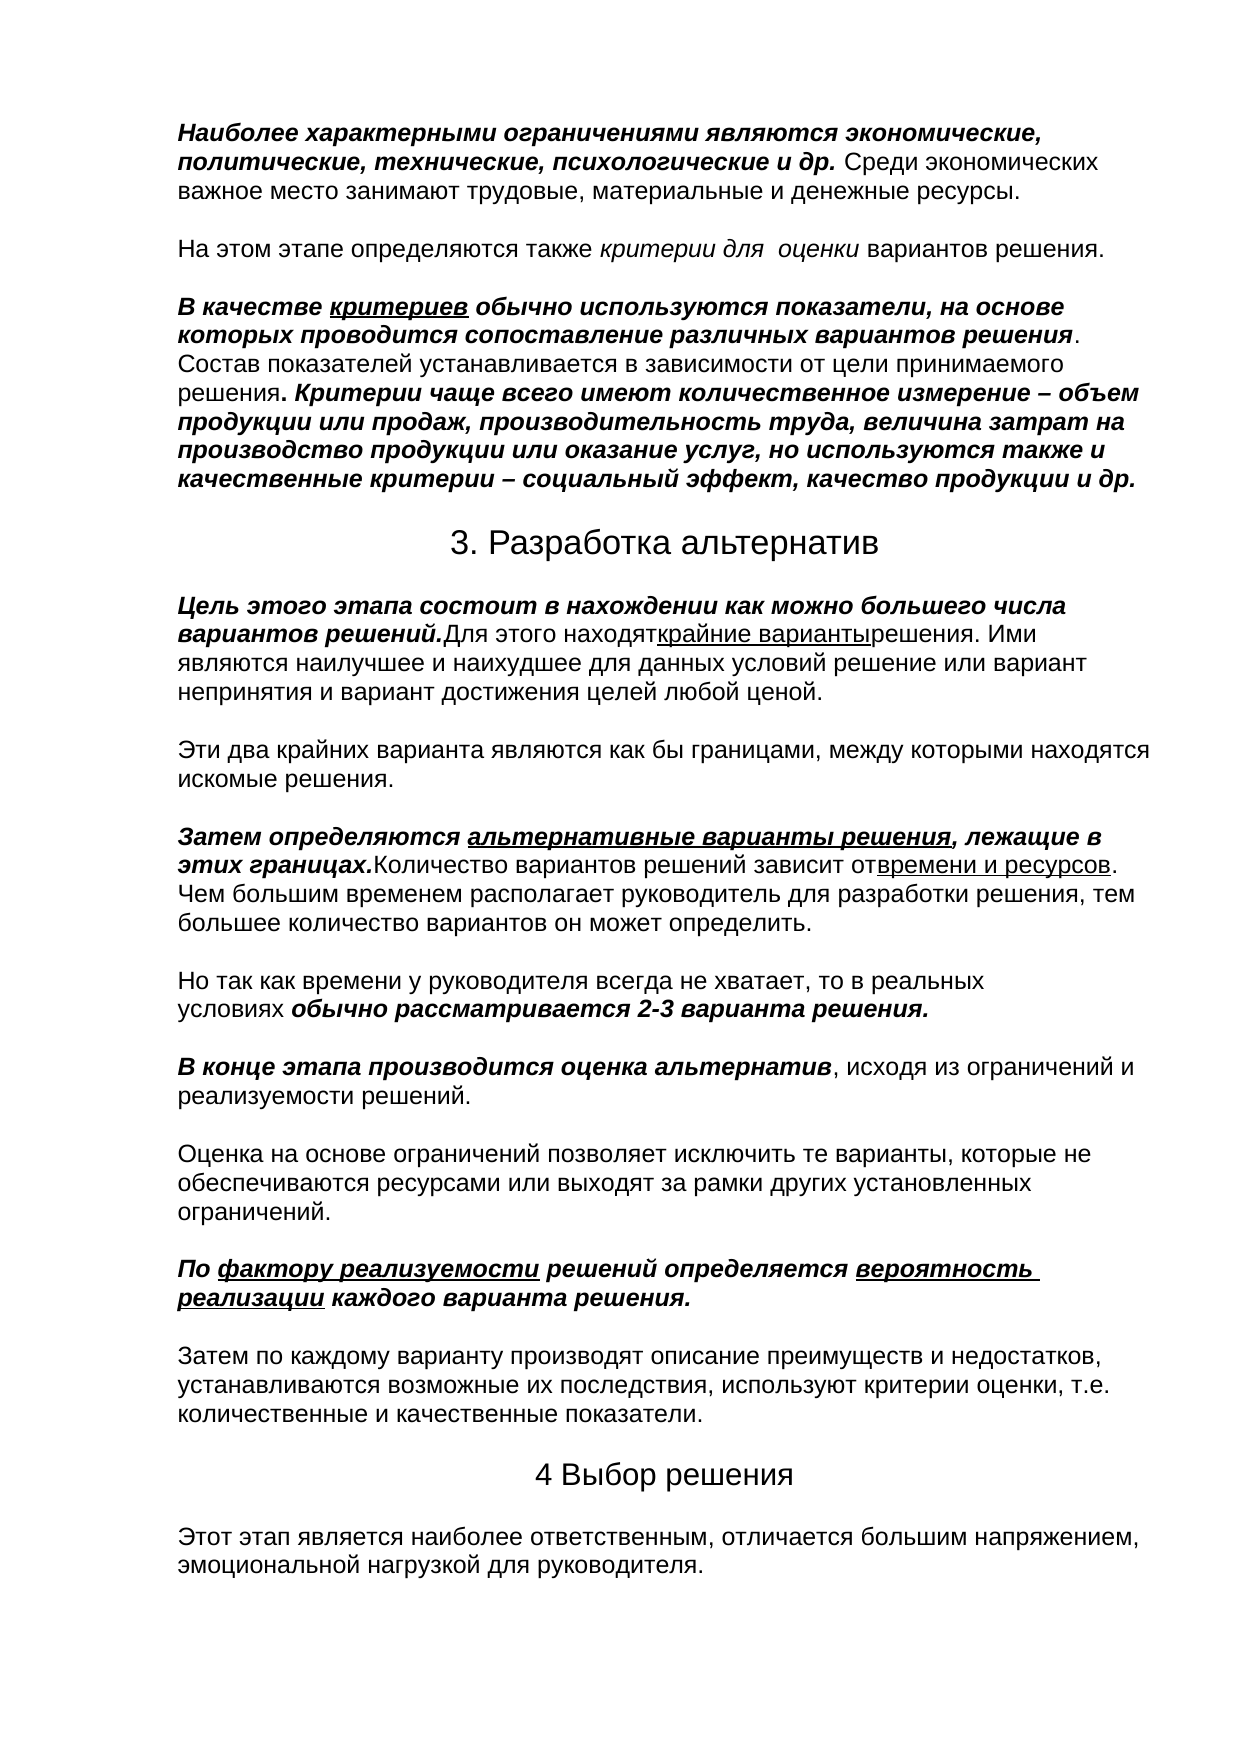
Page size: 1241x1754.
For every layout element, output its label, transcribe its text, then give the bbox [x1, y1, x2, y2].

text В конце этапа производится оценка альтернатив, исходя из ограничений и реализуемости решений. [177, 1052, 1152, 1110]
text На этом этапе определяются также критерии для оценки вариантов решения. [177, 233, 1152, 262]
text Затем определяются альтернативные варианты решения, лежащие в этих границах.Количество вариантов решений зависит отвремени и ресурсов. Чем большим временем располагает руководитель для разработки решения, тем большее количество вариантов он может определить. [177, 821, 1152, 936]
text 3. Разработка альтернатив [177, 522, 1152, 561]
text По фактору реализуемости решений определяется вероятность реализации каждого варианта решения. [177, 1254, 1152, 1312]
text Но так как времени у руководителя всегда не хватает, то в реальных условиях обычно рассматривается 2-3 варианта решения. [177, 966, 1152, 1023]
text В качестве критериев обычно используются показатели, на основе которых проводится сопоставление различных вариантов решения. Состав показателей устанавливается в зависимости от цели принимаемого решения. Критерии чаще всего имеют количественное измерение – объем продукции или продаж, производительность труда, величина затрат на производство продукции или оказание услуг, но используются также и качественные критерии – социальный эффект, качество продукции и др. [177, 291, 1152, 493]
text Оценка на основе ограничений позволяет исключить те варианты, которые не обеспечиваются ресурсами или выходят за рамки других установленных ограничений. [177, 1139, 1152, 1225]
text Этот этап является наиболее ответственным, отличается большим напряжением, эмоциональной нагрузкой для руководителя. [177, 1522, 1152, 1579]
text 4 Выбор решения [177, 1456, 1152, 1492]
text Затем по каждому варианту производят описание преимуществ и недостатков, устанавливаются возможные их последствия, используют критерии оценки, т.е. количественные и качественные показатели. [177, 1341, 1152, 1427]
text Наиболее характерными ограничениями являются экономические, политические, технические, психологические и др. Среди экономических важное место занимают трудовые, материальные и денежные ресурсы. [177, 118, 1152, 204]
text Цель этого этапа состоит в нахождении как можно большего числа вариантов решений.Для этого находяткрайние вариантырешения. Ими являются наилучшее и наихудшее для данных условий решение или вариант непринятия и вариант достижения целей любой ценой. [177, 591, 1152, 706]
text Эти два крайних варианта являются как бы границами, между которыми находятся искомые решения. [177, 735, 1152, 792]
